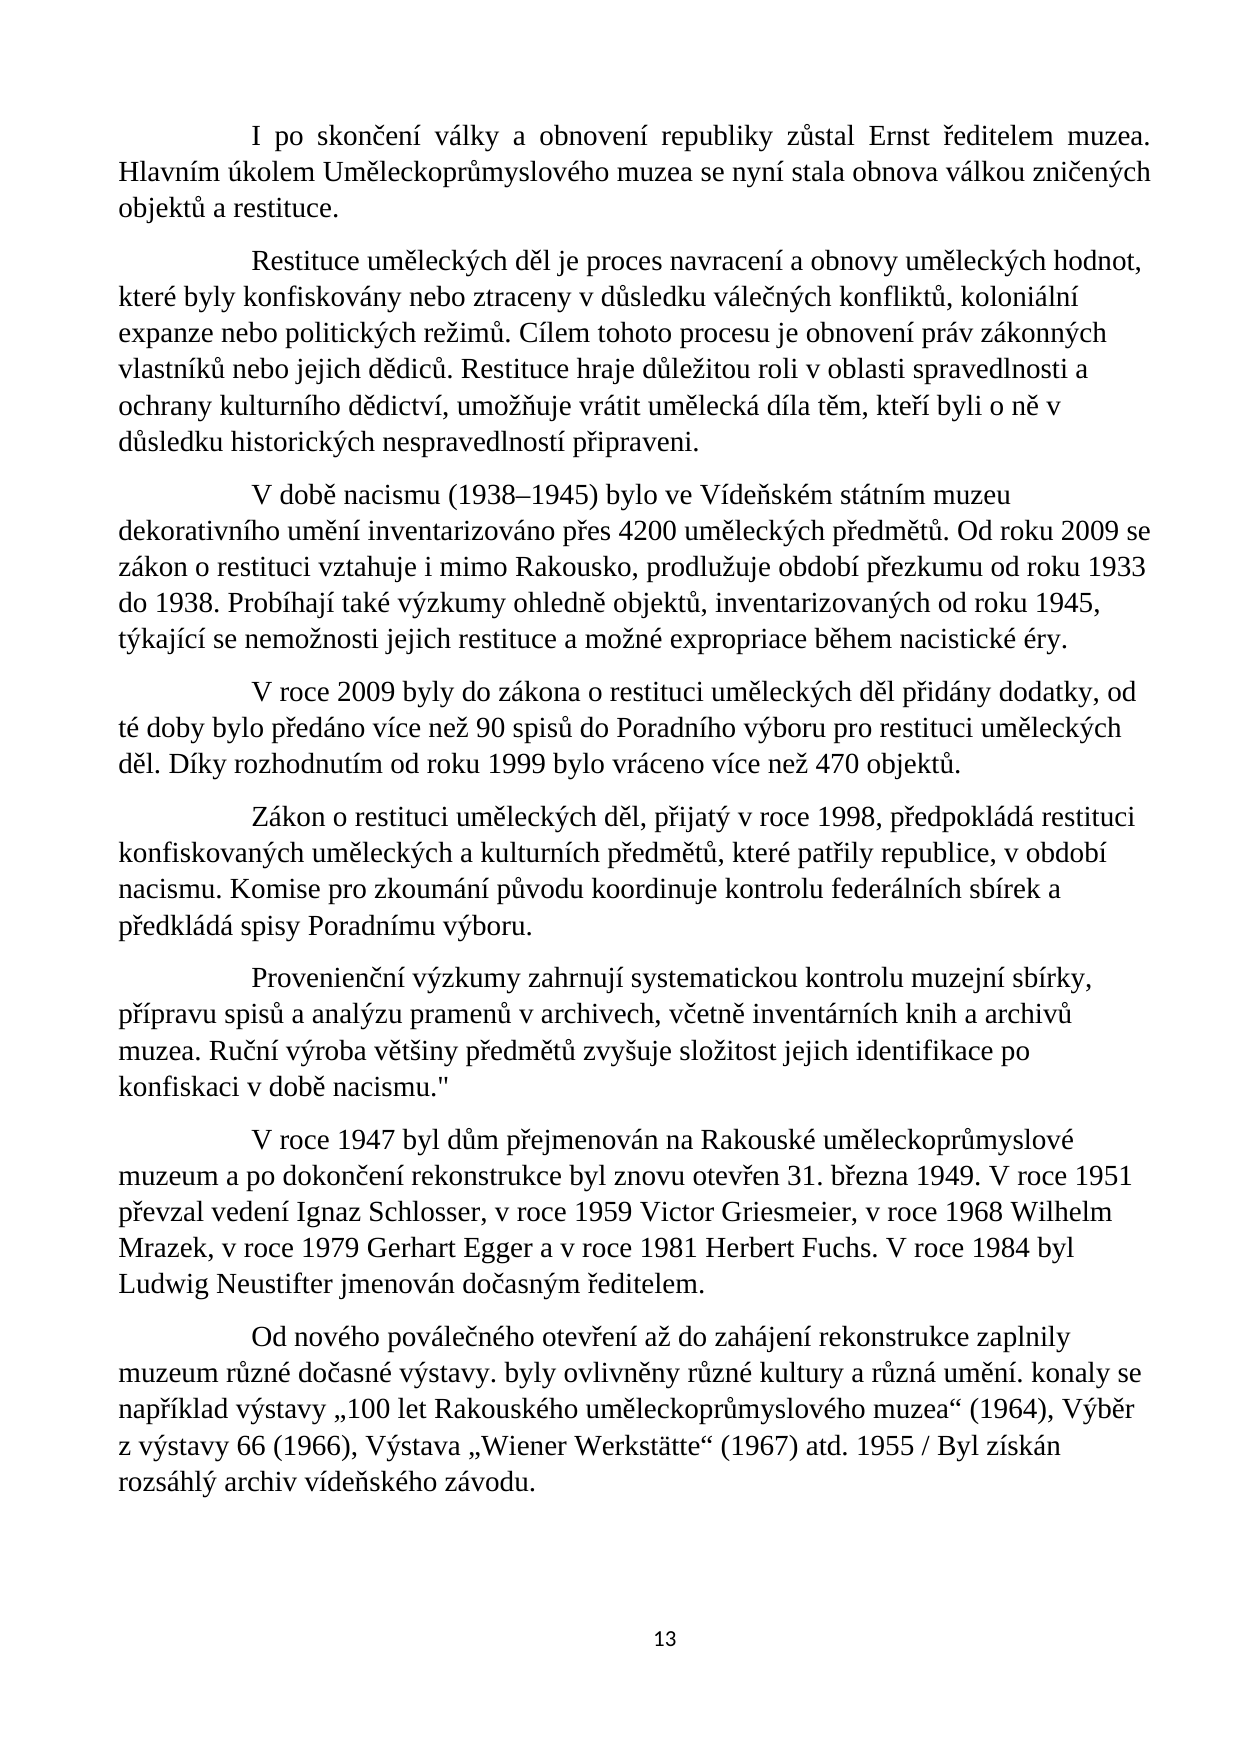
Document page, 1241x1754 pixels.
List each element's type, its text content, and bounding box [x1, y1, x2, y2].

text Restituce uměleckých děl je proces navracení a obnovy uměleckých hodnot, které byly konfiskovány nebo ztraceny v důsledku válečných konfliktů, koloniální expanze nebo politických režimů. Cílem tohoto procesu je obnovení práv zákonných vlastníků nebo jejich dědiců. Restituce hraje důležitou roli v oblasti spravedlnosti a ochrany kulturního dědictví, umožňuje vrátit umělecká díla těm, kteří byli o ně v důsledku historických nespravedlností připraveni. [118, 243, 1152, 457]
text V roce 1947 byl dům přejmenován na Rakouské uměleckoprůmyslové muzeum a po dokončení rekonstrukce byl znovu otevřen 31. března 1949. V roce 1951 převzal vedení Ignaz Schlosser, v roce 1959 Victor Griesmeier, v roce 1968 Wilhelm Mrazek, v roce 1979 Gerhart Egger a v roce 1981 Herbert Fuchs. V roce 1984 byl Ludwig Neustifter jmenován dočasným ředitelem. [118, 1122, 1152, 1300]
text Provenienční výzkumy zahrnují systematickou kontrolu muzejní sbírky, přípravu spisů a analýzu pramenů v archivech, včetně inventárních knih a archivů muzea. Ruční výroba většiny předmětů zvyšuje složitost jejich identifikace po konfiskaci v době nacismu." [118, 961, 1152, 1102]
text V době nacismu (1938–1945) bylo ve Vídeňském státním muzeu dekorativního umění inventarizováno přes 4200 uměleckých předmětů. Od roku 2009 se zákon o restituci vztahuje i mimo Rakousko, prodlužuje období přezkumu od roku 1933 do 1938. Probíhají také výzkumy ohledně objektů, inventarizovaných od roku 1945, týkající se nemožnosti jejich restituce a možné expropriace během nacistické éry. [118, 477, 1152, 655]
text Od nového poválečného otevření až do zahájení rekonstrukce zaplnily muzeum různé dočasné výstavy. byly ovlivněny různé kultury a různá umění. konaly se například výstavy „100 let Rakouského uměleckoprůmyslového muzea“ (1964), Výběr z výstavy 66 (1966), Výstava „Wiener Werkstätte“ (1967) atd. 1955 / Byl získán rozsáhlý archiv vídeňského závodu. [118, 1319, 1152, 1497]
text V roce 2009 byly do zákona o restituci uměleckých děl přidány dodatky, od té doby bylo předáno více než 90 spisů do Poradního výboru pro restituci uměleckých děl. Díky rozhodnutím od roku 1999 bylo vráceno více než 470 objektů. [118, 674, 1152, 780]
text Zákon o restituci uměleckých děl, přijatý v roce 1998, předpokládá restituci konfiskovaných uměleckých a kulturních předmětů, které patřily republice, v období nacismu. Komise pro zkoumání původu koordinuje kontrolu federálních sbírek a předkládá spisy Poradnímu výboru. [118, 799, 1152, 941]
text I po skončení války a obnovení republiky zůstal Ernst ředitelem muzea. Hlavním úkolem Uměleckoprůmyslového muzea se nyní stala obnova válkou zničených objektů a restituce. [118, 118, 1152, 224]
